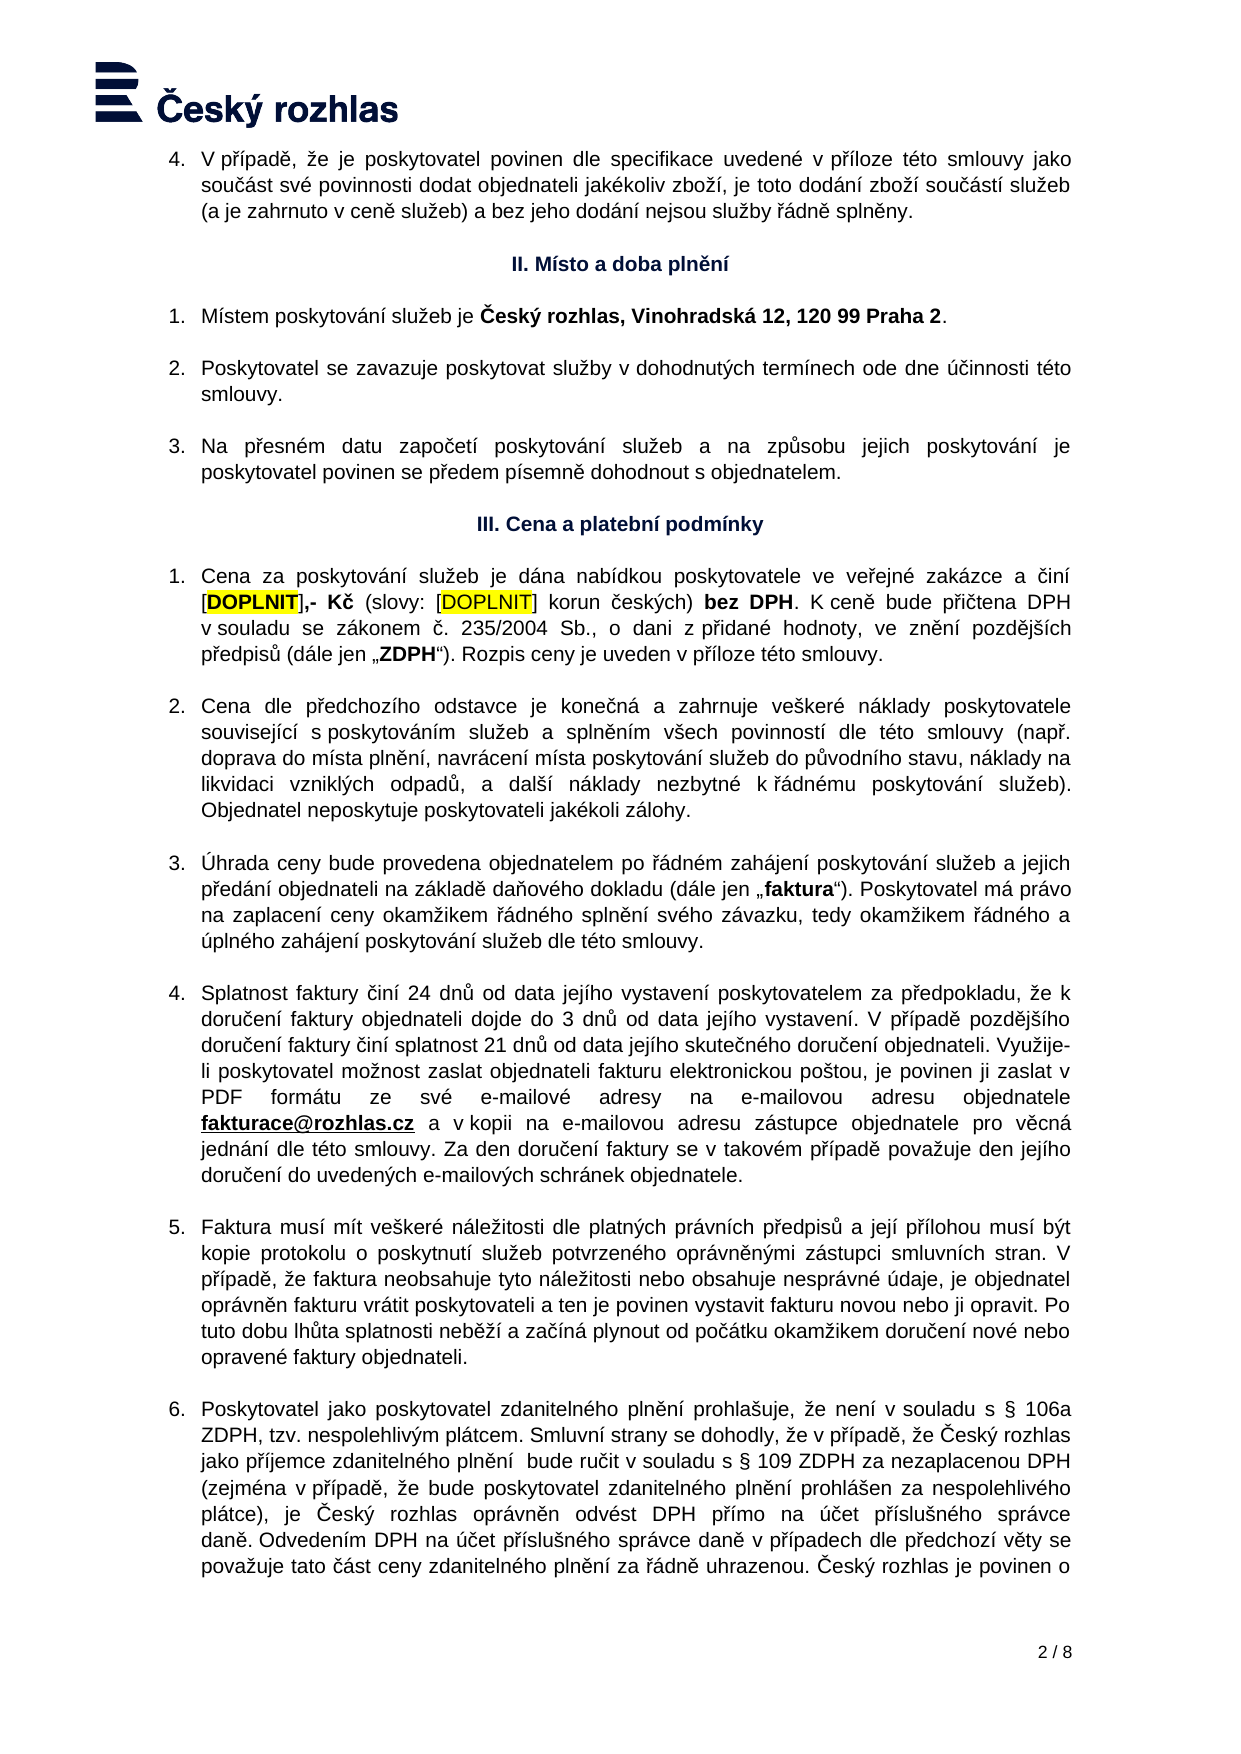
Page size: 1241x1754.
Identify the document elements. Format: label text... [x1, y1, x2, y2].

subtitle Místo a doba plnění [168, 250, 1072, 276]
list V případě, že je poskytovatel povinen dle specifikace uvedené v příloze této smlouvy jako součást své povinnosti dodat objednateli jakékoliv zboží, je toto dodání zboží součástí služeb (a je zahrnuto v ceně služeb) a bez jeho dodání nejsou služby řádně splněny. [168, 146, 1072, 224]
subtitle Cena a platební podmínky [168, 511, 1072, 537]
list Úhrada ceny bude provedena objednatelem po řádném zahájení poskytování služeb a jejich předání objednateli na základě daňového dokladu (dále jen „faktura“). Poskytovatel má právo na zaplacení ceny okamžikem řádného splnění svého závazku, tedy okamžikem řádného a úplného zahájení poskytování služeb dle této smlouvy. [168, 849, 1072, 953]
picture [95, 62, 398, 128]
list Splatnost faktury činí 24 dnů od data jejího vystavení poskytovatelem za předpokladu, že k doručení faktury objednateli dojde do 3 dnů od data jejího vystavení. V případě pozdějšího doručení faktury činí splatnost 21 dnů od data jejího skutečného doručení objednateli. Využije-li poskytovatel možnost zaslat objednateli fakturu elektronickou poštou, je povinen ji zaslat v PDF formátu ze své e-mailové adresy na e-mailovou adresu objednatele fakturace@rozhlas.cz a v kopii na e-mailovou adresu zástupce objednatele pro věcná jednání dle této smlouvy. Za den doručení faktury se v takovém případě považuje den jejího doručení do uvedených e-mailových schránek objednatele. [168, 979, 1072, 1188]
list Na přesném datu započetí poskytování služeb a na způsobu jejich poskytování je poskytovatel povinen se předem písemně dohodnout s objednatelem. [168, 432, 1072, 484]
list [168, 1396, 1072, 1578]
list Cena dle předchozího odstavce je konečná a zahrnuje veškeré náklady poskytovatele související s poskytováním služeb a splněním všech povinností dle této smlouvy (např. doprava do místa plnění, navrácení místa poskytování služeb do původního stavu, náklady na likvidaci vzniklých odpadů, a další náklady nezbytné k řádnému poskytování služeb). Objednatel neposkytuje poskytovateli jakékoli zálohy. [168, 693, 1072, 823]
list Faktura musí mít veškeré náležitosti dle platných právních předpisů a její přílohou musí být kopie protokolu o poskytnutí služeb potvrzeného oprávněnými zástupci smluvních stran. V případě, že faktura neobsahuje tyto náležitosti nebo obsahuje nesprávné údaje, je objednatel oprávněn fakturu vrátit poskytovateli a ten je povinen vystavit fakturu novou nebo ji opravit. Po tuto dobu lhůta splatnosti neběží a začíná plynout od počátku okamžikem doručení nové nebo opravené faktury objednateli. [168, 1214, 1072, 1370]
list Cena za poskytování služeb je dána nabídkou poskytovatele ve veřejné zakázce a činí [DOPLNIT],- Kč (slovy: [DOPLNIT] korun českých) bez DPH. K ceně bude přičtena DPH v souladu se zákonem č. 235/2004 Sb., o dani z přidané hodnoty, ve znění pozdějších předpisů (dále jen „ZDPH“). Rozpis ceny je uveden v příloze této smlouvy. [168, 563, 1072, 667]
list Místem poskytování služeb je Český rozhlas, Vinohradská 12, 120 99 Praha 2. [168, 302, 1072, 328]
list Poskytovatel se zavazuje poskytovat služby v dohodnutých termínech ode dne účinnosti této smlouvy. [168, 354, 1072, 406]
